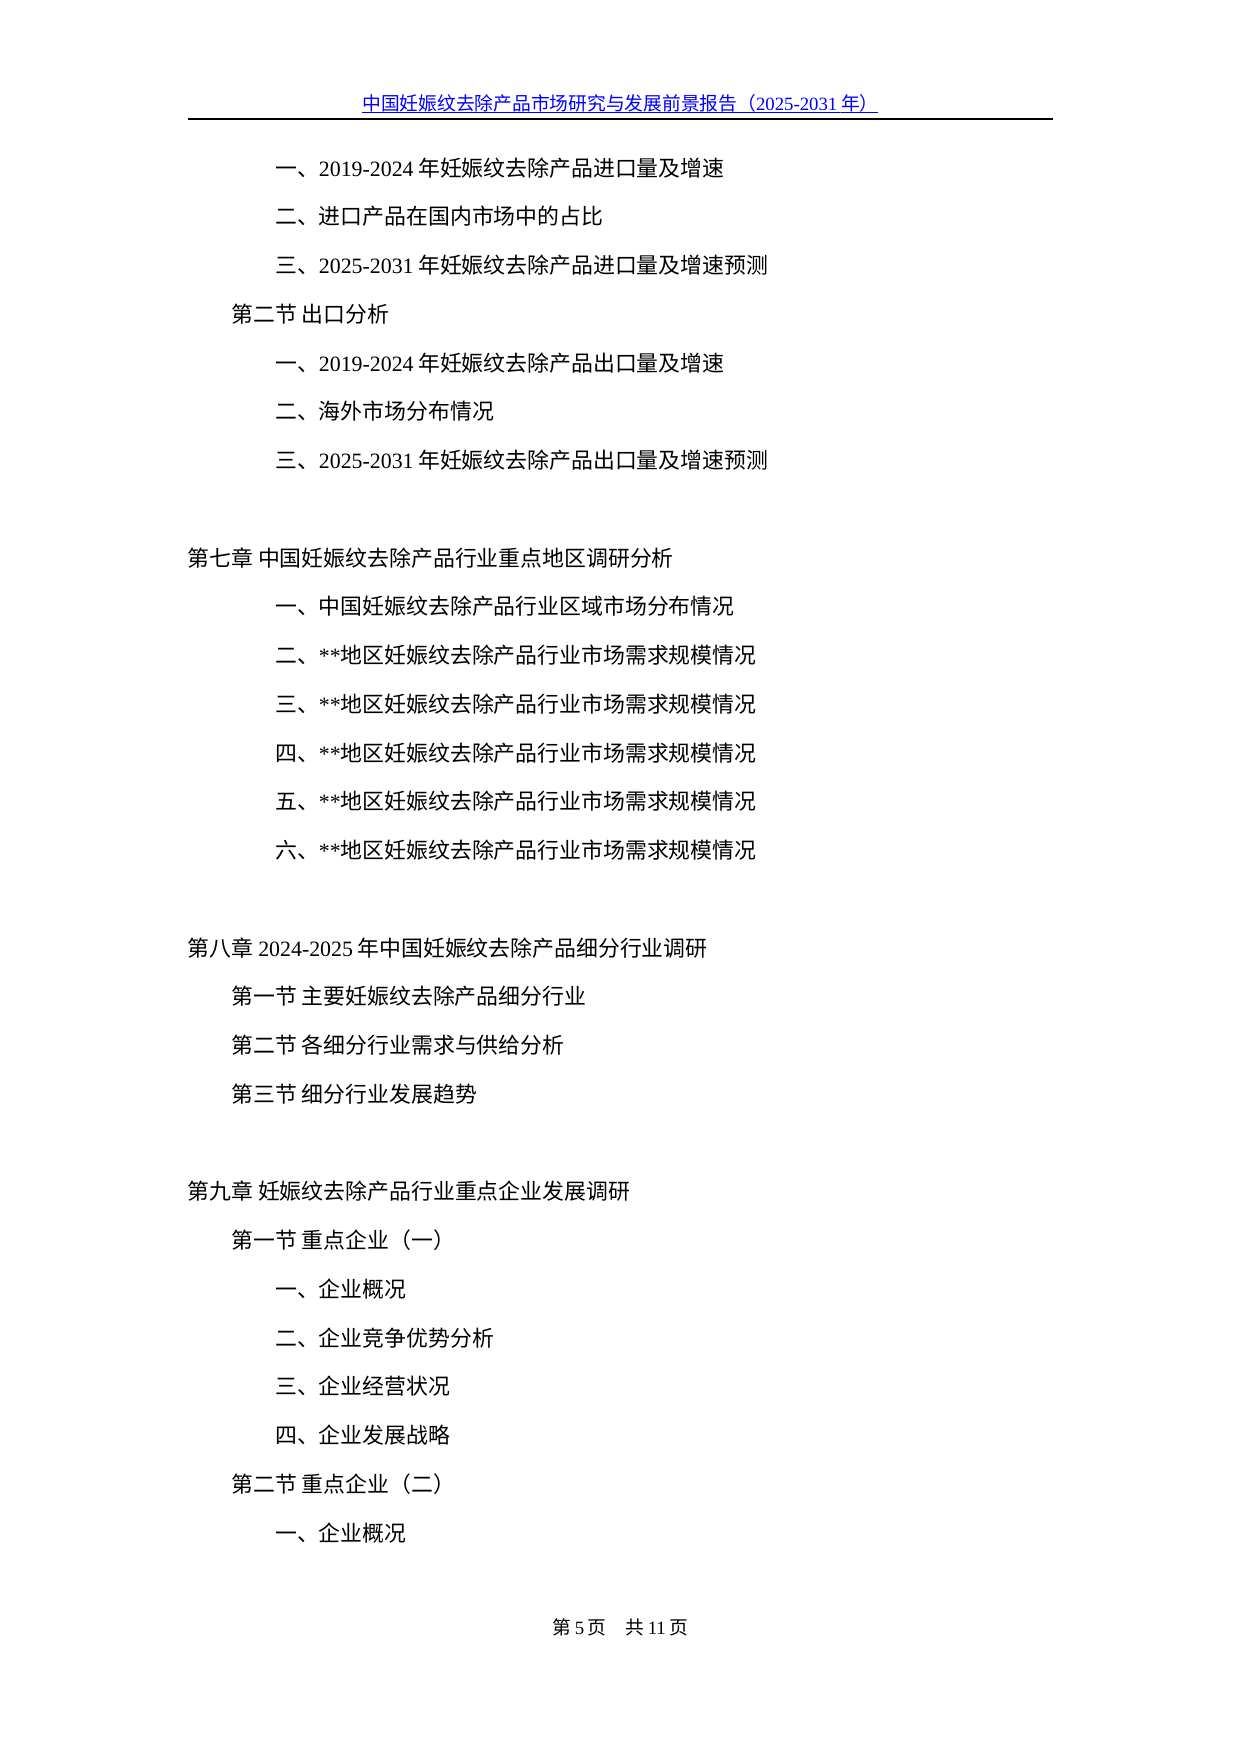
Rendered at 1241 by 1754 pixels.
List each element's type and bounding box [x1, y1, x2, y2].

text [187, 150, 1053, 1548]
